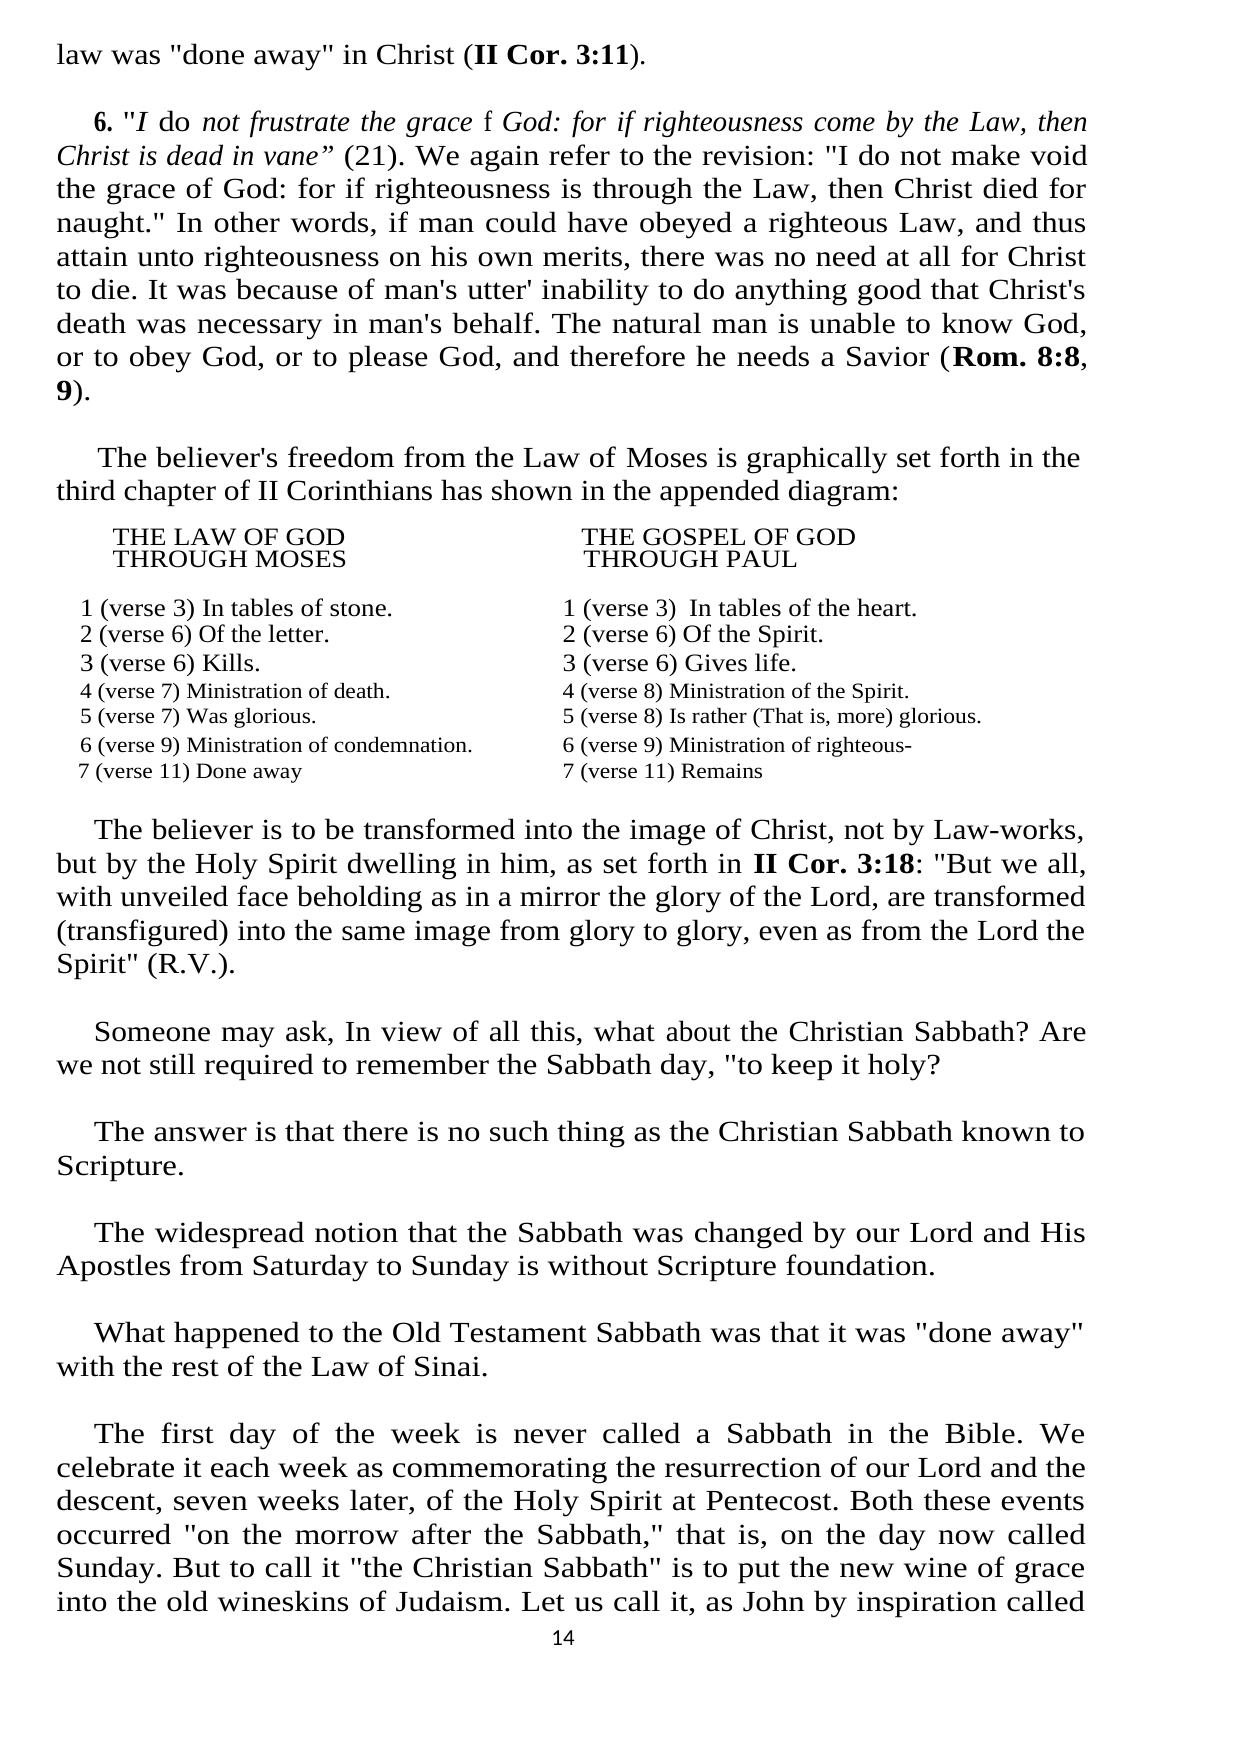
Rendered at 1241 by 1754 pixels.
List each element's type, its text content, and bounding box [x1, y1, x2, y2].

text 7 (verse 11) Done away 7 (verse 11) Remains [37, 758, 1088, 783]
text THE LAW OF GOD THE GOSPEL OF GOD [112, 529, 1088, 550]
text 6 (verse 9) Ministration of condemnation. 6 (verse 9) Ministration of righteous- [80, 732, 1088, 758]
text 4 (verse 7) Ministration of death. 4 (verse 8) Ministration of the Spirit. [80, 678, 1088, 703]
text 5 (verse 7) Was glorious. 5 (verse 8) Is rather (That is, more) glorious. [37, 703, 1088, 728]
text Someone may ask, In view of all this, what about the Christian Sabbath? Are we not still required to remember the Sabbath day, "to keep it holy? [56, 1014, 1087, 1081]
text The widespread notion that the Sabbath was changed by our Lord and His Apostles from Saturday to Sunday is without Scripture foundation. [56, 1215, 1088, 1282]
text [56, 1416, 1087, 1617]
text 3 (verse 6) Kills. 3 (verse 6) Gives life. [38, 647, 1088, 678]
text The believer's freedom from the Law of Moses is graphically set forth in the third chapter of II Corinthians has shown in the appended diagram: [56, 440, 1081, 507]
text 1 (verse 3) In tables of stone. 1 (verse 3) In tables of the heart. [80, 593, 1088, 622]
text The answer is that there is no such thing as the Christian Sabbath known to Scripture. [56, 1114, 1087, 1181]
text 2 (verse 6) Of the letter. 2 (verse 6) Of the Spirit. [80, 622, 1013, 647]
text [56, 37, 1066, 71]
text The believer is to be transformed into the image of Christ, not by Law-works, but by the Holy Spirit dwelling in him, as set forth in II Cor. 3:18: "But we all, with unveiled face beholding as in a mirror the glory of the Lord, are transformed (transfigured) into the same image from glory to glory, even as from the Lord the Spirit" (R.V.). [56, 812, 1087, 980]
text What happened to the Old Testament Sabbath was that it was "done away" with the rest of the Law of Sinai. [56, 1316, 1086, 1383]
text 6. "I do not frustrate the grace f God: for if righteousness come by the Law, then Christ is dead in vane” (21). We again refer to the revision: "I do not make void the grace of God: for if righteousness is through the Law, then Christ died for naught." In other words, if man could have obeyed a righteous Law, and thus attain unto righteousness on his own merits, there was no need at all for Christ to die. It was because of man's utter' inability to do anything good that Christ's death was necessary in man's behalf. The natural man is unable to know God, or to obey God, or to please God, and therefore he needs a Savior (Rom. 8:8, 9). [56, 104, 1088, 406]
text THROUGH MOSES THROUGH PAUL [112, 550, 1088, 572]
